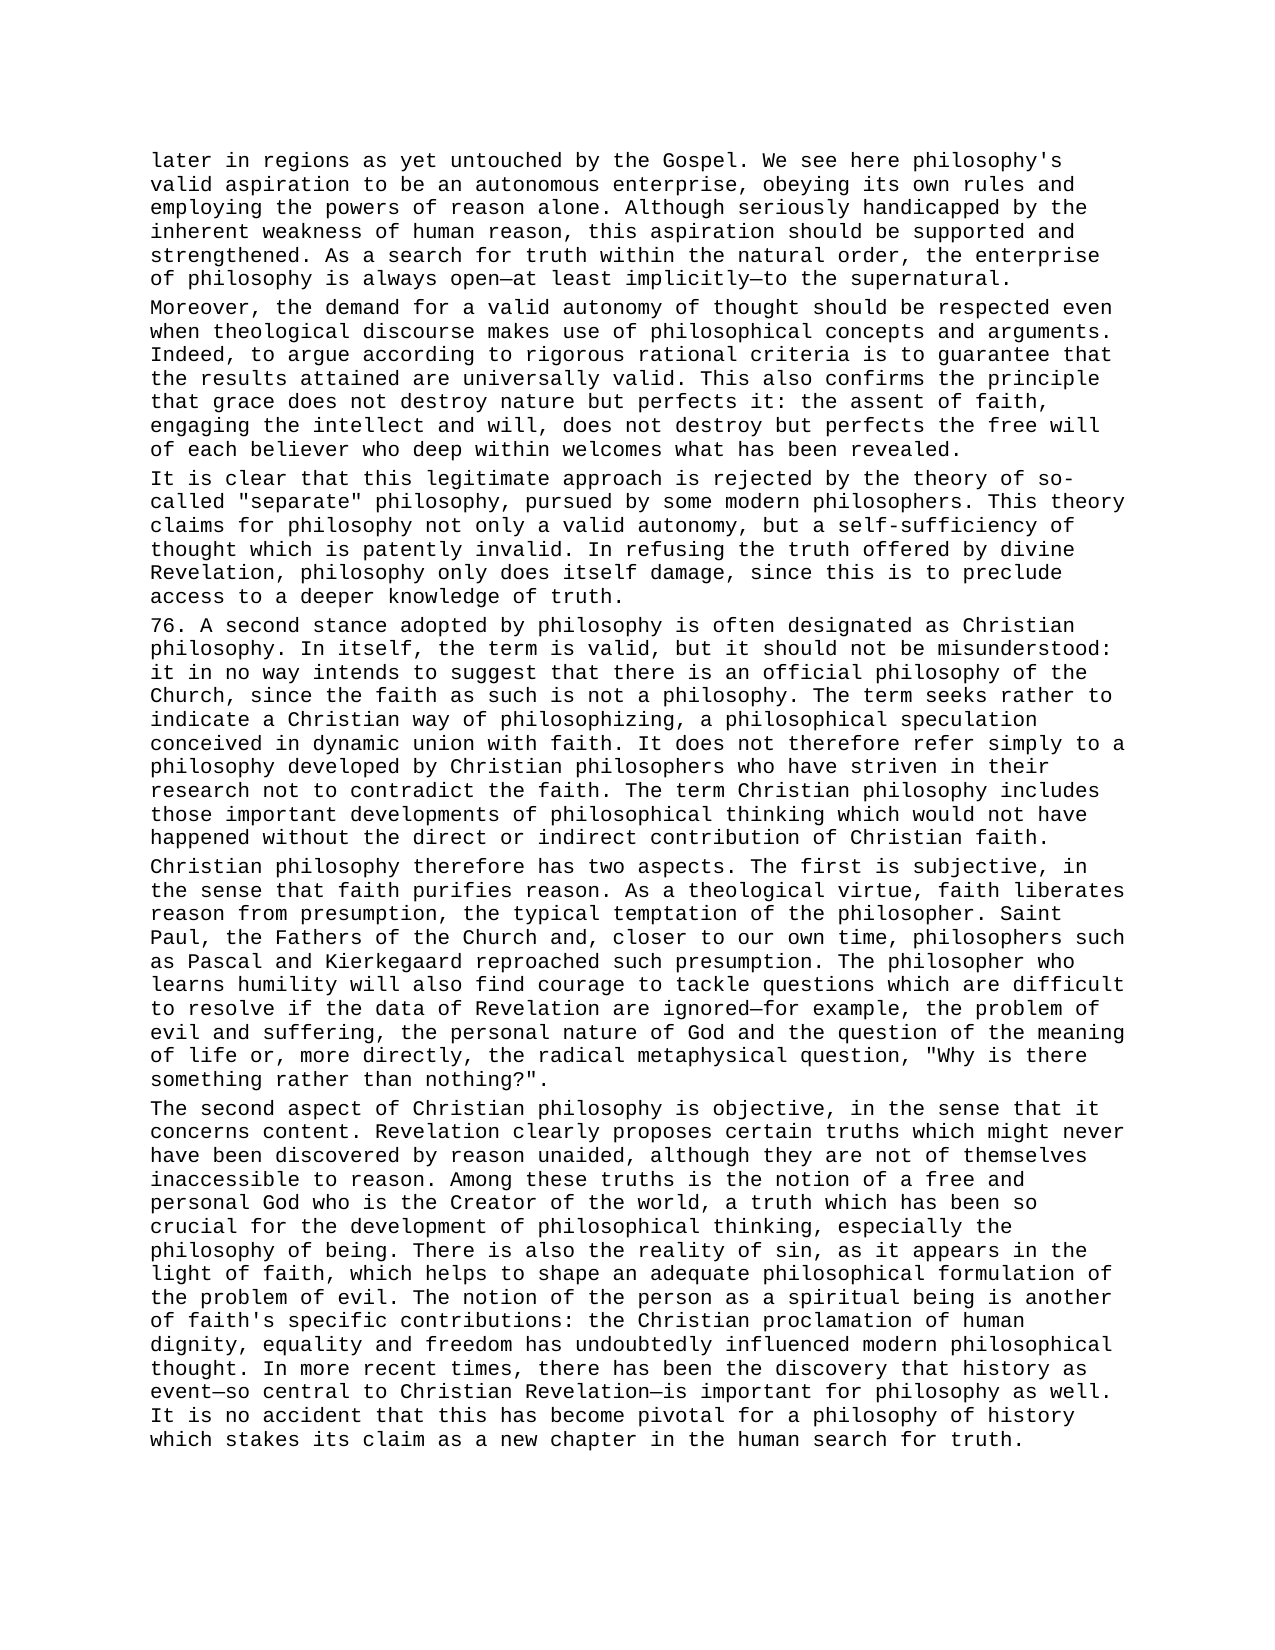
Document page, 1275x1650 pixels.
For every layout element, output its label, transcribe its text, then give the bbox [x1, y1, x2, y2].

text It is clear that this legitimate approach is rejected by the theory of so-called "separate" philosophy, pursued by some modern philosophers. This theory claims for philosophy not only a valid autonomy, but a self-sufficiency of thought which is patently invalid. In refusing the truth offered by divine Revelation, philosophy only does itself damage, since this is to preclude access to a deeper knowledge of truth. [150, 468, 1125, 609]
text 76. A second stance adopted by philosophy is often designated as Christian philosophy. In itself, the term is valid, but it should not be misunderstood: it in no way intends to suggest that there is an official philosophy of the Church, since the faith as such is not a philosophy. The term seeks rather to indicate a Christian way of philosophizing, a philosophical speculation conceived in dynamic union with faith. It does not therefore refer simply to a philosophy developed by Christian philosophers who have striven in their research not to contradict the faith. The term Christian philosophy includes those important developments of philosophical thinking which would not have happened without the direct or indirect contribution of Christian faith. [150, 614, 1125, 851]
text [150, 150, 1125, 292]
text Moreover, the demand for a valid autonomy of thought should be respected even when theological discourse makes use of philosophical concepts and arguments. Indeed, to argue according to rigorous rational criteria is to guarantee that the results attained are universally valid. This also confirms the principle that grace does not destroy nature but perfects it: the assent of faith, engaging the intellect and will, does not destroy but perfects the free will of each believer who deep within welcomes what has been revealed. [150, 297, 1125, 462]
text Christian philosophy therefore has two aspects. The first is subjective, in the sense that faith purifies reason. As a theological virtue, faith liberates reason from presumption, the typical temptation of the philosopher. Saint Paul, the Fathers of the Church and, closer to our own time, philosophers such as Pascal and Kierkegaard reproached such presumption. The philosopher who learns humility will also find courage to tackle questions which are difficult to resolve if the data of Revelation are ignored—for example, the problem of evil and suffering, the personal nature of God and the question of the meaning of life or, more directly, the radical metaphysical question, "Why is there something rather than nothing?". [150, 856, 1125, 1093]
text The second aspect of Christian philosophy is objective, in the sense that it concerns content. Revelation clearly proposes certain truths which might never have been discovered by reason unaided, although they are not of themselves inaccessible to reason. Among these truths is the notion of a free and personal God who is the Creator of the world, a truth which has been so crucial for the development of philosophical thinking, especially the philosophy of being. There is also the reality of sin, as it appears in the light of faith, which helps to shape an adequate philosophical formulation of the problem of evil. The notion of the person as a spiritual being is another of faith's specific contributions: the Christian proclamation of human dignity, equality and freedom has undoubtedly influenced modern philosophical thought. In more recent times, there has been the discovery that history as event—so central to Christian Revelation—is important for philosophy as well. It is no accident that this has become pivotal for a philosophy of history which stakes its claim as a new chapter in the human search for truth. [150, 1098, 1125, 1452]
